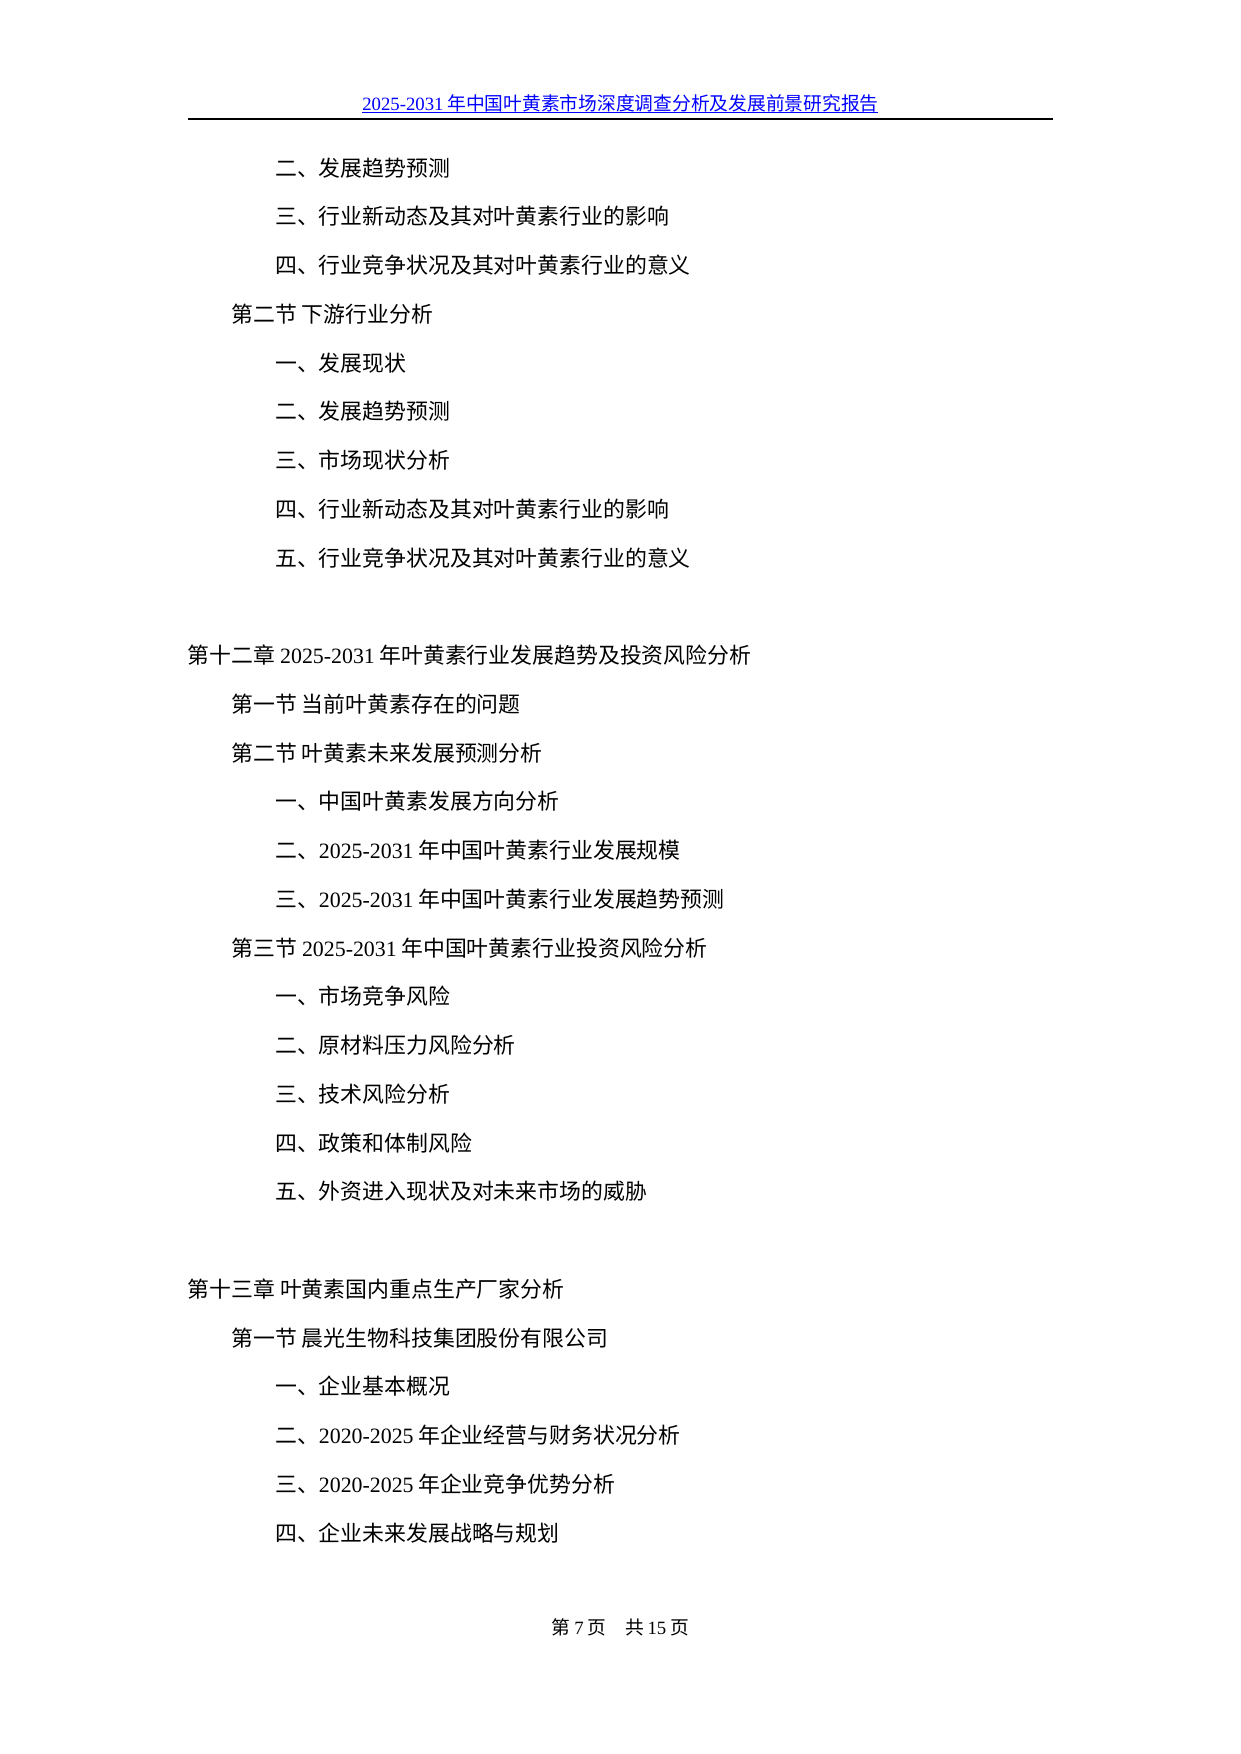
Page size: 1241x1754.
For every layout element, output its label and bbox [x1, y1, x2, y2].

text [187, 150, 1053, 1548]
